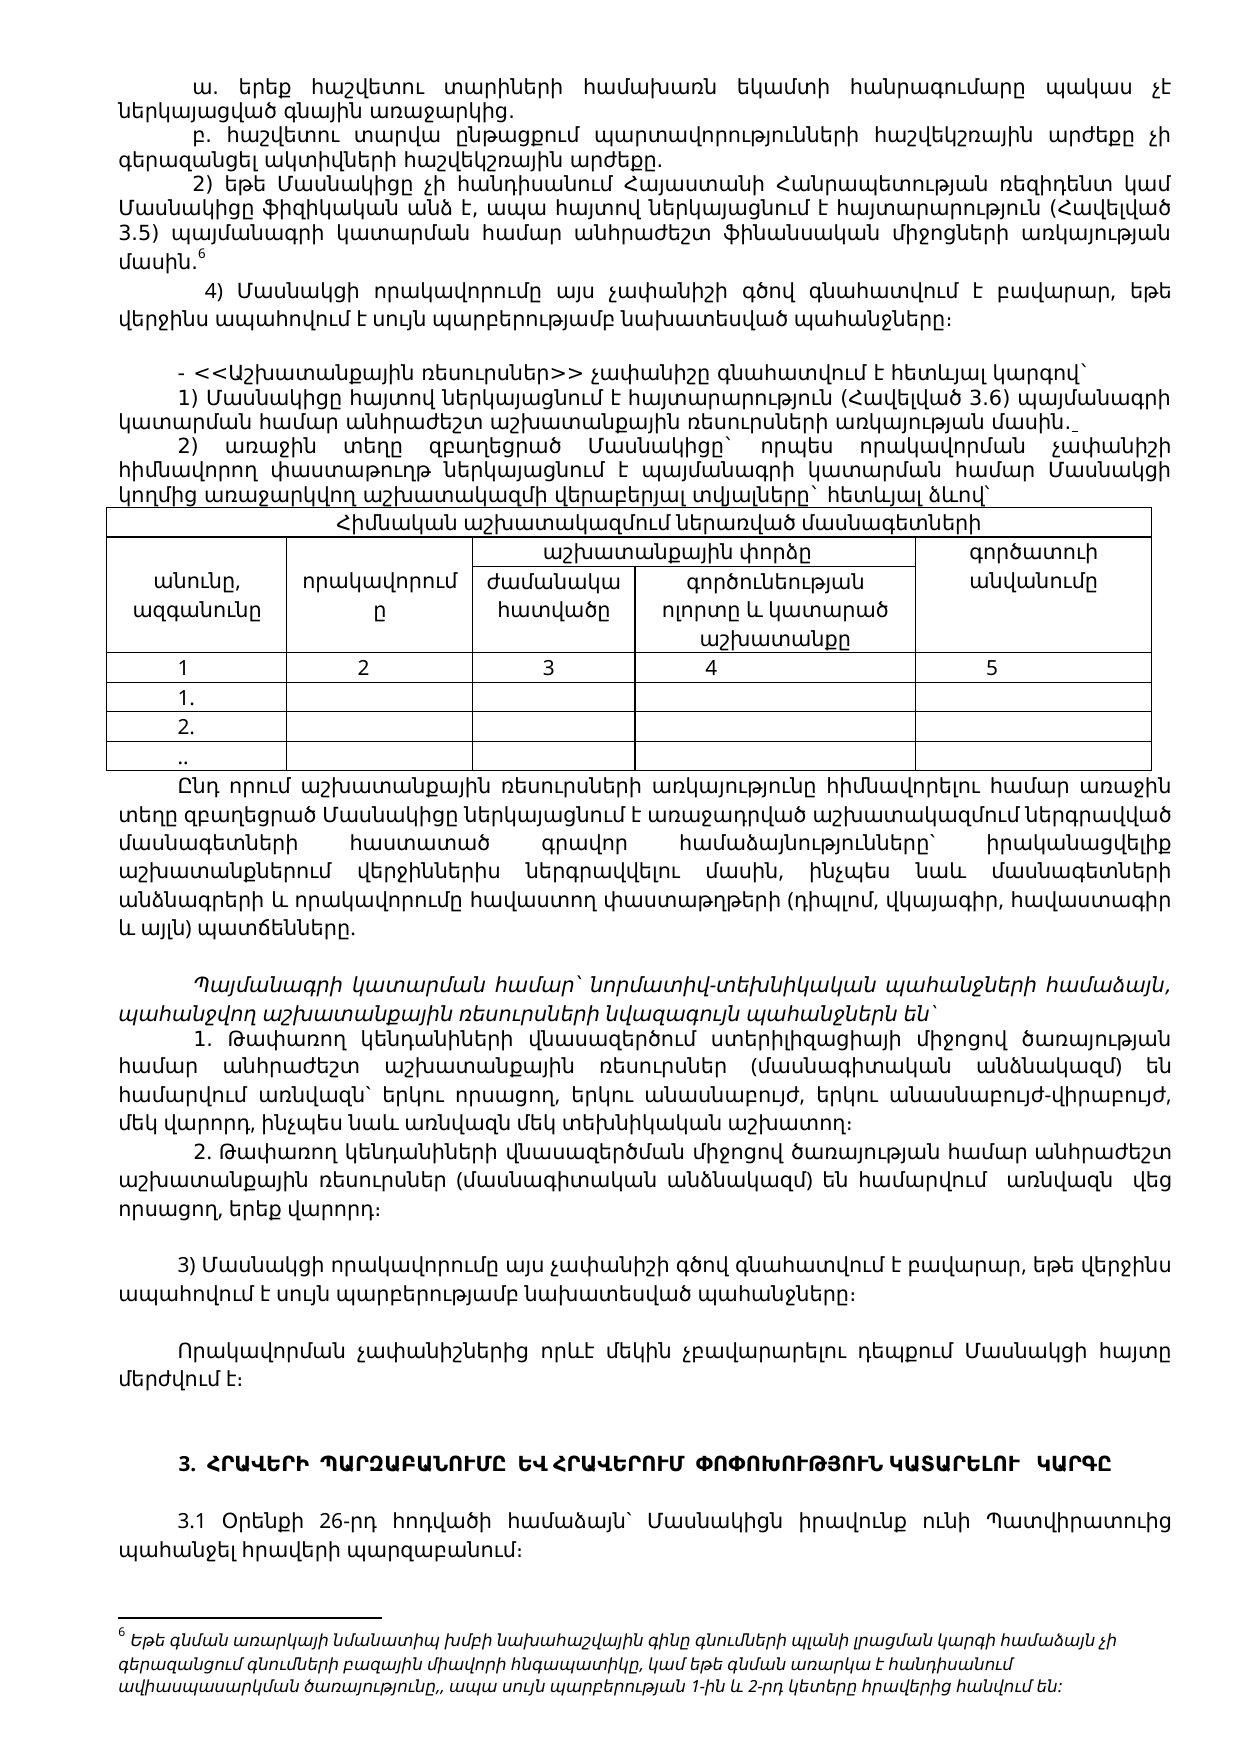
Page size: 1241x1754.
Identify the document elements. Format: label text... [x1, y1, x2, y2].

table_cell [916, 683, 1151, 711]
text - <<Աշխատանքային ռեսուրսներ>> չափանիշը գնահատվում է հետևյալ կարգով` [118, 361, 1172, 386]
table_cell [636, 683, 915, 711]
table_cell ժամանակահատվածը [473, 567, 634, 652]
text Որակավորման չափանիշներից որևէ մեկին չբավարարելու դեպքում Մասնակցի հայտը մերժվում է։ [118, 1336, 1172, 1393]
table_cell 3 [473, 653, 634, 682]
text Ընդ որում աշխատանքային ռեսուրսների առկայությունը հիմնավորելու համար առաջին տեղը զբաղեցրած Մասնակիցը ներկայացնում է առաջադրված աշխատակազմում ներգրավված մասնագետների հաստատած գրավոր համաձայնությունները` իրականացվելիք աշխատանքներում վերջիններիս ներգրավվելու մասին, ինչպես նաև մասնագետների անձնագրերի և որակավորումը հավաստող փաստաթղթերի (դիպլոմ, վկայագիր, հավաստագիր և այլն) պատճենները. [118, 771, 1172, 942]
text 1. Թափառող կենդանիների վնասազերծում ստերիլիզացիայի միջոցով ծառայության համար անհրաժեշտ աշխատանքային ռեսուրսներ (մասնագիտական անձնակազմ) են համարվում առնվազն` երկու որսացող, երկու անասնաբույժ, երկու անասնաբույժ-վիրաբույժ, մեկ վարորդ, ինչպես նաև առնվազն մեկ տեխնիկական աշխատող։ [118, 1027, 1172, 1137]
table_cell [916, 742, 1151, 770]
table_cell գործատուի անվանումը [916, 538, 1151, 652]
table_cell 2 [287, 653, 472, 682]
table_cell [473, 712, 634, 741]
text 2) եթե Մասնակիցը չի հանդիսանում Հայաստանի Հանրապետության ռեզիդենտ կամ Մասնակիցը ֆիզիկական անձ է, ապա հայտով ներկայացնում է հայտարարություն (Հավելված 3.5) պայմանագրի կատարման համար անհրաժեշտ ֆինանսական միջոցների առկայության մասին. [118, 172, 1172, 276]
table_cell [473, 683, 634, 711]
table_cell 4 [636, 653, 915, 682]
table_cell 5 [916, 653, 1151, 682]
table_cell [287, 683, 472, 711]
table_cell 1 [107, 653, 286, 682]
table_cell [916, 712, 1151, 741]
table_cell [287, 712, 472, 741]
table_cell 1. [107, 683, 286, 711]
table_cell [287, 742, 472, 770]
text ա. երեք հաշվետու տարիների համախառն եկամտի հանրագումարը պակաս չէ ներկայացված գնային առաջարկից. [118, 75, 1172, 123]
table_cell որակավորումը [287, 538, 472, 652]
text բ. հաշվետու տարվա ընթացքում պարտավորությունների հաշվեկշռային արժեքը չի գերազանցել ակտիվների հաշվեկշռային արժեքը. [118, 123, 1172, 172]
text 2) առաջին տեղը զբաղեցրած Մասնակիցը` որպես որակավորման չափանիշի հիմնավորող փաստաթուղթ ներկայացնում է պայմանագրի կատարման համար Մասնակցի կողմից առաջարկվող աշխատակազմի վերաբերյալ տվյալները` հետևյալ ձևով՝ [118, 434, 1172, 507]
table_cell 2. [107, 712, 286, 741]
table_header Հիմնական աշխատակազմում ներառված մասնագետների [107, 508, 1151, 536]
table_cell .. [107, 742, 286, 770]
table_cell [636, 712, 915, 741]
text 2. Թափառող կենդանիների վնասազերծման միջոցով ծառայության համար անհրաժեշտ աշխատանքային ռեսուրսներ (մասնագիտական անձնակազմ) են համարվում առնվազն վեց որսացող, երեք վարորդ։ [118, 1137, 1172, 1222]
text Պայմանագրի կատարման համար՝ նորմատիվ-տեխնիկական պահանջների համաձայն, պահանջվող աշխատանքային ռեսուրսների նվազագույն պահանջներն են` [118, 970, 1172, 1027]
text 3.1 Օրենքի 26-րդ հոդվածի համաձայն` Մասնակիցն իրավունք ունի Պատվիրատուից պահանջել հրավերի պարզաբանում։ [118, 1506, 1172, 1563]
text 3. ՀՐԱՎԵՐԻ ՊԱՐԶԱԲԱՆՈՒՄԸ ԵՎ ՀՐԱՎԵՐՈՒՄ ՓՈՓՈԽՈՒԹՅՈՒՆ ԿԱՏԱՐԵԼՈՒ ԿԱՐԳԸ [118, 1449, 1172, 1478]
table_cell աշխատանքային փորձը [473, 538, 915, 566]
table_cell [636, 742, 915, 770]
text 3) Մասնակցի որակավորումը այս չափանիշի գծով գնահատվում է բավարար, եթե վերջինս ապահովում է սույն պարբերությամբ նախատեսված պահանջները։ [118, 1251, 1172, 1307]
table_cell գործունեության ոլորտը և կատարած աշխատանքը [636, 567, 915, 652]
text 4) Մասնակցի որակավորումը այս չափանիշի գծով գնահատվում է բավարար, եթե վերջինս ապահովում է սույն պարբերությամբ նախատեսված պահանջները։ [118, 276, 1172, 333]
text 1) Մասնակիցը հայտով ներկայացնում է հայտարարություն (Հավելված 3.6) պայմանագրի կատարման համար անհրաժեշտ աշխատանքային ռեսուրսների առկայության մասին. [118, 386, 1172, 434]
table_cell անունը, ազգանունը [107, 538, 286, 652]
table_cell [473, 742, 634, 770]
